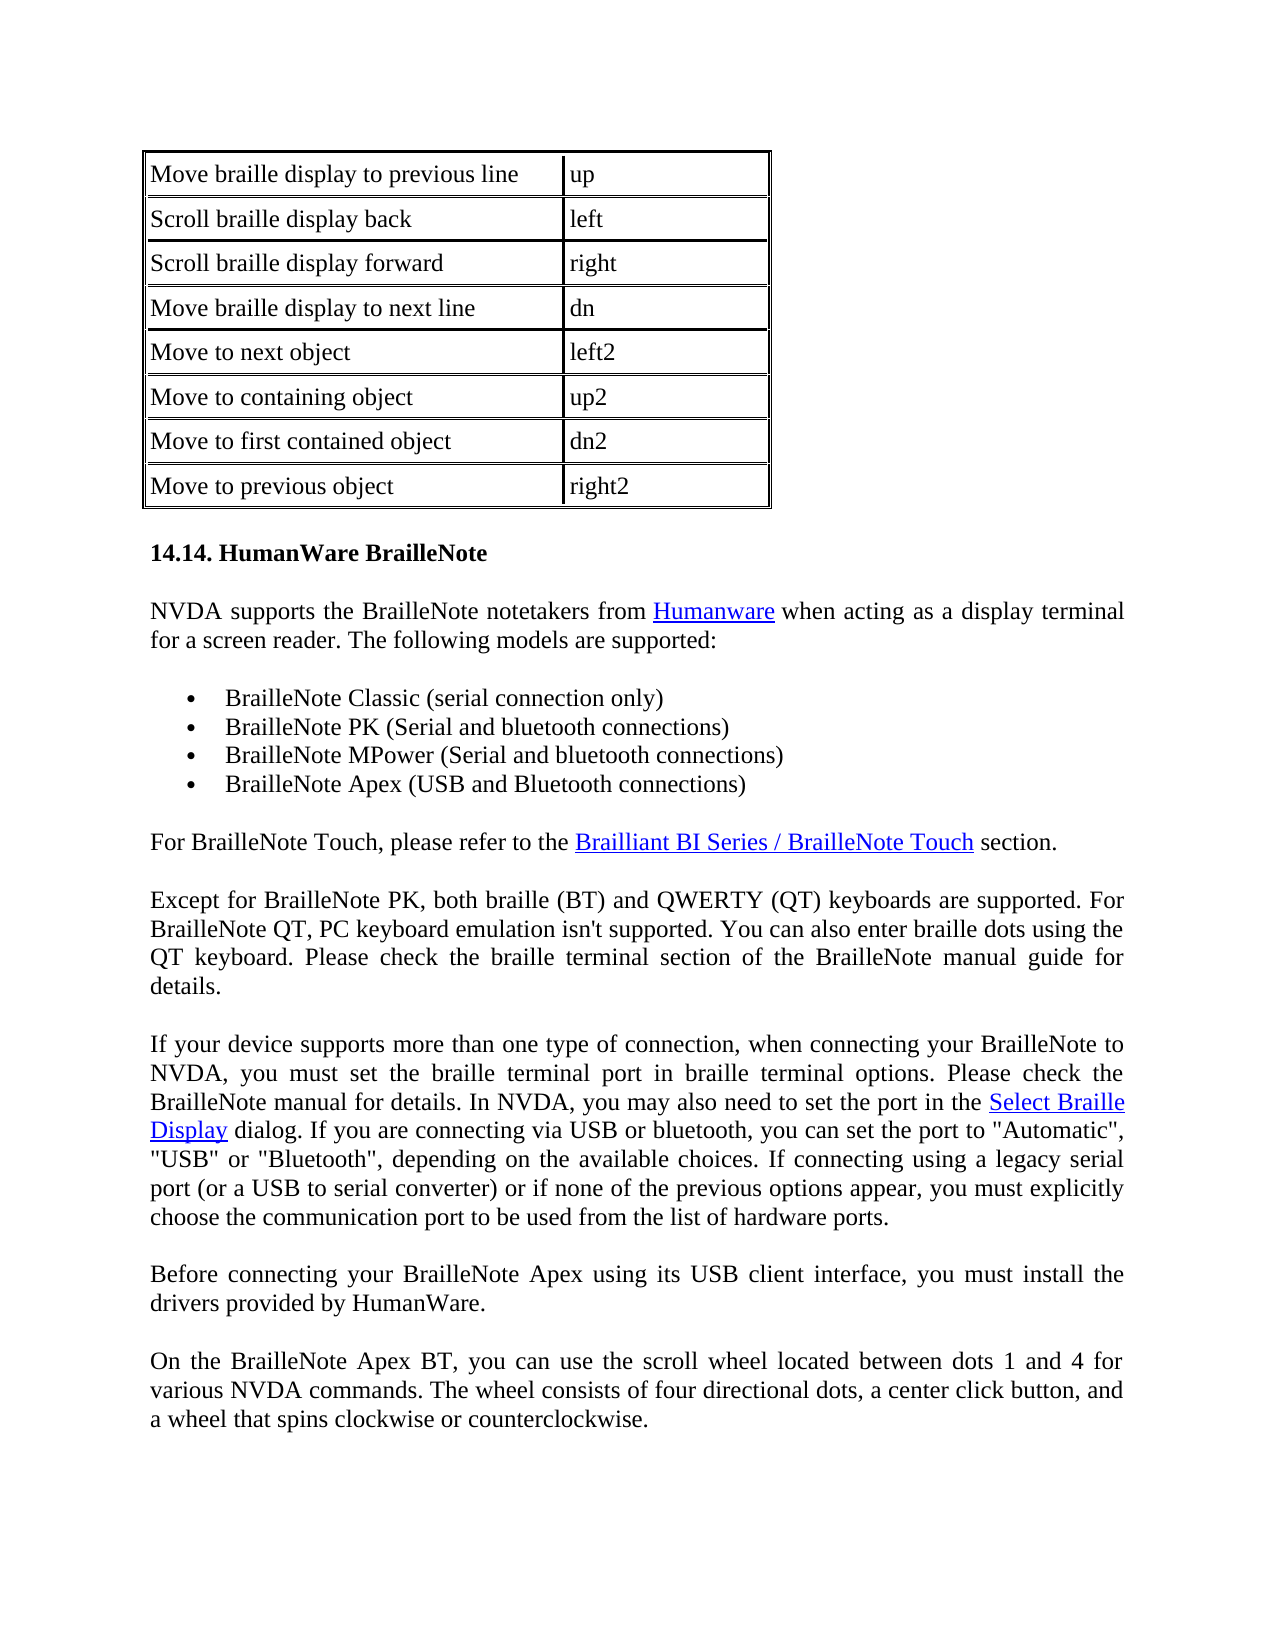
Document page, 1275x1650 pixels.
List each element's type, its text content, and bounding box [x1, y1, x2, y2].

table_cell Move to containing object [146, 373, 562, 417]
table_cell Move to first contained object [144, 417, 563, 461]
list BrailleNote Classic (serial connection only) [187, 683, 1125, 712]
table_cell Scroll braille display back [146, 195, 562, 239]
table_cell dn [565, 284, 769, 328]
text Before connecting your BrailleNote Apex using its USB client interface, you must install the drivers provided by HumanWare. [150, 1259, 1125, 1317]
table_cell right [565, 239, 768, 283]
table_cell left [565, 195, 769, 239]
list BrailleNote Apex (USB and Bluetooth connections) [187, 769, 1125, 798]
text If your device supports more than one type of connection, when connecting your BrailleNote to NVDA, you must set the braille terminal port in braille terminal options. Please check the BrailleNote manual for details. In NVDA, you may also need to set the port in the Select Braille Display dialog. If you are connecting via USB or bluetooth, you can set the port to "Automatic", "USB" or "Bluetooth", depending on the available choices. If connecting using a legacy serial port (or a USB to serial converter) or if none of the previous options appear, you must explicitly choose the communication port to be used from the list of hardware ports. [150, 1029, 1125, 1230]
text On the BrailleNote Apex BT, you can use the scroll wheel located between dots 1 and 4 for various NVDA commands. The wheel consists of four directional dots, a center click button, and a wheel that spins clockwise or counterclockwise. [150, 1346, 1125, 1432]
text 14.14. HumanWare BrailleNote [150, 538, 1125, 567]
table_cell left2 [565, 328, 770, 372]
text NVDA supports the BrailleNote notetakers from Humanware when acting as a display terminal for a screen reader. The following models are supported: [150, 596, 1125, 654]
list BrailleNote PK (Serial and bluetooth connections) [187, 712, 1125, 740]
table_cell dn2 [563, 417, 770, 461]
table_cell right2 [563, 461, 769, 506]
table_cell up [563, 153, 768, 194]
list BrailleNote MPower (Serial and bluetooth connections) [187, 740, 1125, 769]
table_cell up2 [565, 373, 769, 417]
table_cell Move braille display to previous line [146, 153, 563, 194]
text Except for BrailleNote PK, both braille (BT) and QWERTY (QT) keyboards are supported. For BrailleNote QT, PC keyboard emulation isn't supported. You can also enter braille dots using the QT keyboard. Please check the braille terminal section of the BrailleNote manual guide for details. [150, 885, 1125, 1000]
table_cell Move to next object [144, 328, 562, 372]
table_cell Move to previous object [146, 461, 563, 506]
text For BrailleNote Touch, please refer to the Brailliant BI Series / BrailleNote Touch section. [150, 827, 1125, 856]
table_cell Move braille display to next line [146, 284, 562, 328]
table_cell Scroll braille display forward [146, 239, 562, 283]
